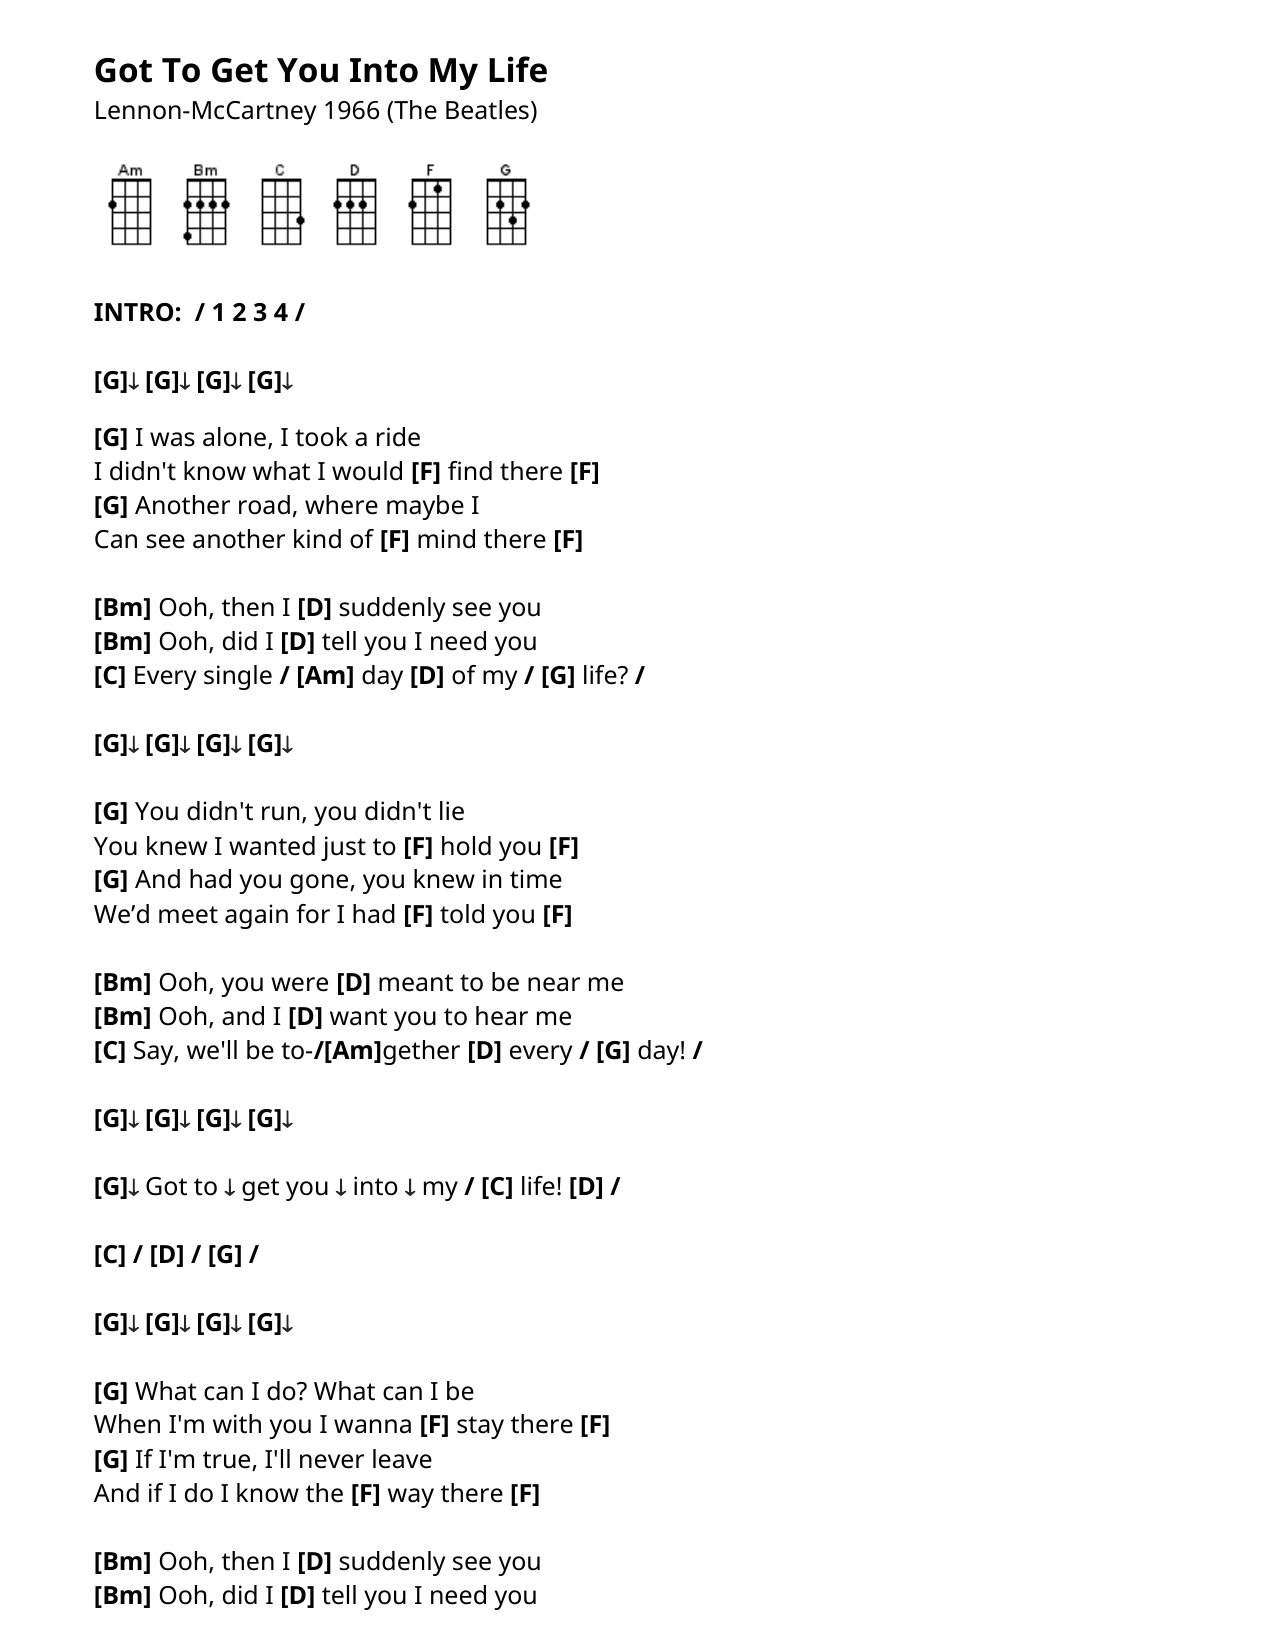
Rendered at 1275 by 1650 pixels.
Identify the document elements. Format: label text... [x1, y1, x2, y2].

text [C] Every single / [Am] day [D] of my / [G] life? / [94, 658, 1256, 692]
text [G] I was alone, I took a ride [94, 419, 1256, 453]
text You knew I wanted just to [F] hold you [F] [94, 828, 1256, 862]
text INTRO: / 1 2 3 4 / [94, 294, 1256, 328]
text [G] If I'm true, I'll never leave [94, 1441, 1256, 1475]
text We’d meet again for I had [F] told you [F] [94, 896, 1256, 930]
text [G] [G] [G] [G] [94, 726, 1256, 760]
text [Bm] Ooh, then I [D] suddenly see you [94, 1543, 1256, 1577]
text And if I do I know the [F] way there [F] [94, 1475, 1256, 1509]
text [Bm] Ooh, you were [D] meant to be near me [94, 964, 1256, 998]
text [Bm] Ooh, did I [D] tell you I need you [94, 624, 1256, 658]
text [Bm] Ooh, then I [D] suddenly see you [94, 590, 1256, 624]
text Lennon-McCartney 1966 (The Beatles) [94, 92, 1256, 126]
text [C] Say, we'll be to-/[Am]gether [D] every / [G] day! / [94, 1032, 1256, 1067]
text [G] [G] [G] [G] [94, 1305, 1256, 1339]
text [Bm] Ooh, did I [D] tell you I need you [94, 1577, 1256, 1612]
text [G] You didn't run, you didn't lie [94, 794, 1256, 828]
text I didn't know what I would [F] find there [F] [94, 453, 1256, 487]
text [G] [G] [G] [G] [94, 363, 1256, 397]
text [G] What can I do? What can I be [94, 1373, 1256, 1407]
text When I'm with you I wanna [F] stay there [F] [94, 1407, 1256, 1441]
text [G] And had you gone, you knew in time [94, 862, 1256, 896]
text [Bm] Ooh, and I [D] want you to hear me [94, 998, 1256, 1032]
text [C] / [D] / [G] / [94, 1237, 1256, 1271]
subtitle Got To Get You Into My Life [94, 47, 1256, 92]
text [G] Got to get you into my / [C] life! [D] / [94, 1169, 1256, 1203]
picture [93, 160, 544, 261]
text [G] Another road, where maybe I [94, 487, 1256, 522]
text [G] [G] [G] [G] [94, 1101, 1256, 1135]
text Can see another kind of [F] mind there [F] [94, 522, 1256, 556]
